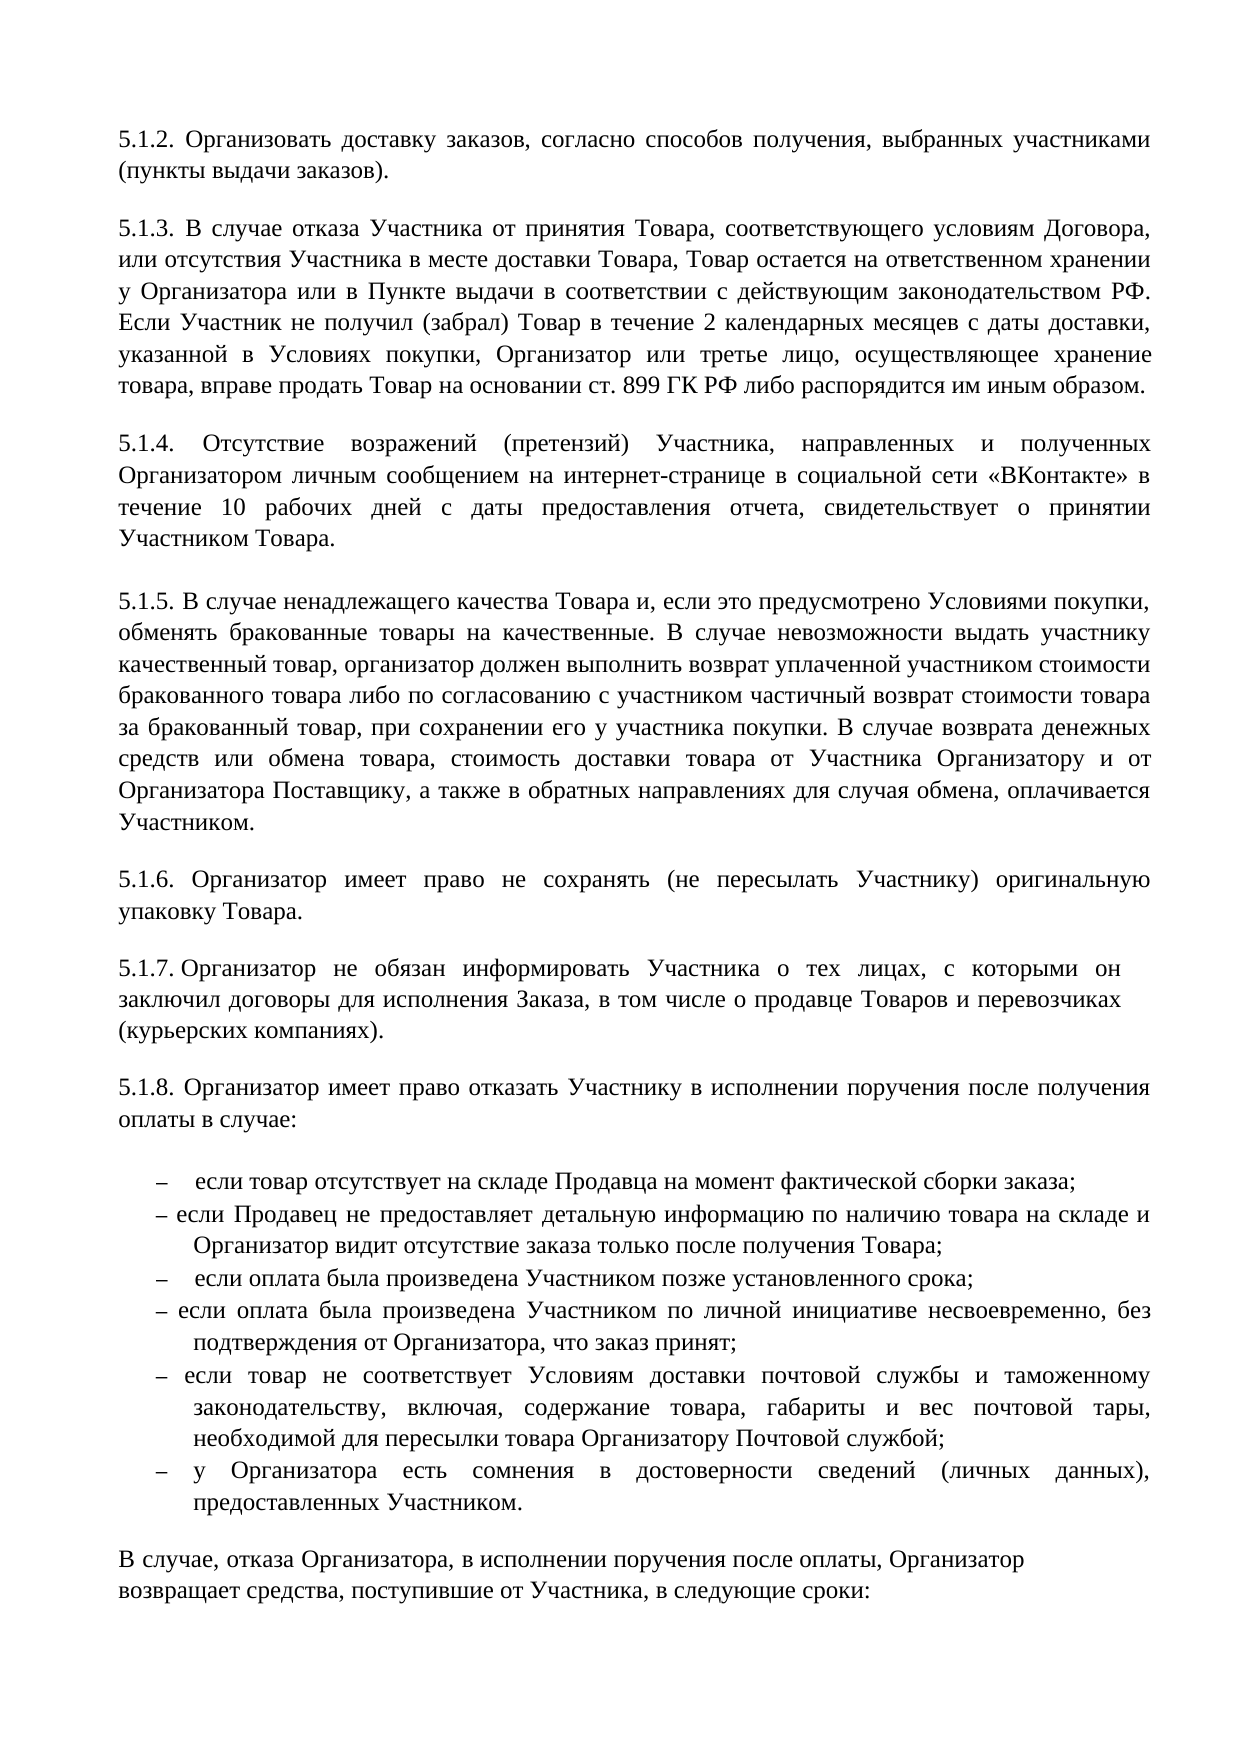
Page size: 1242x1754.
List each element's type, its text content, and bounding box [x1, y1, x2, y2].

list В случае отказа Участника от принятия Товара, соответствующего условиям Договора, или отсутствия Участника в месте доставки Товара, Товар остается на ответственном хранении у Организатора или в Пункте выдачи в соответствии с действующим законодательством РФ. Если Участник не получил (забрал) Товар в течение 2 календарных месяцев с даты доставки, указанной в Условиях покупки, Организатор или третье лицо, осуществляющее хранение товара, вправе продать Товар на основании ст. 899 ГК РФ либо распорядится им иным образом. [118, 213, 1152, 399]
list Организовать доставку заказов, согласно способов получения, выбранных участниками (пункты выдачи заказов). [118, 124, 1152, 184]
list если оплата была произведена Участником по личной инициативе несвоевременно, без подтверждения от Организатора, что заказ принят; [156, 1296, 1152, 1356]
list Отсутствие возражений (претензий) Участника, направленных и полученных Организатором личным сообщением на интернет-странице в социальной сети «ВКонтакте» в течение 10 рабочих дней с даты предоставления отчета, свидетельствует о принятии Участником Товара. [118, 428, 1151, 552]
list если Продавец не предоставляет детальную информацию по наличию товара на складе и Организатор видит отсутствие заказа только после получения Товара; [156, 1199, 1151, 1259]
list если товар отсутствует на складе Продавца на момент фактической сборки заказа; [156, 1166, 1167, 1195]
list у Организатора есть сомнения в достоверности сведений (личных данных), предоставленных Участником. [156, 1455, 1151, 1515]
text В случае, отказа Организатора, в исполнении поручения после оплаты, Организатор возвращает средства, поступившие от Участника, в следующие сроки: [118, 1544, 1152, 1604]
list Организатор имеет право не сохранять (не пересылать Участнику) оригинальную упаковку Товара. [118, 864, 1151, 924]
list В случае ненадлежащего качества Товара и, если это предусмотрено Условиями покупки, обменять бракованные товары на качественные. В случае невозможности выдать участнику качественный товар, организатор должен выполнить возврат уплаченной участником стоимости бракованного товара либо по согласованию с участником частичный возврат стоимости товара за бракованный товар, при сохранении его у участника покупки. В случае возврата денежных средств или обмена товара, стоимость доставки товара от Участника Организатору и от Организатора Поставщику, а также в обратных направлениях для случая обмена, оплачивается Участником. [118, 586, 1151, 835]
list если оплата была произведена Участником позже установленного срока; [156, 1263, 1167, 1292]
list если товар не соответствует Условиям доставки почтовой службы и таможенному законодательству, включая, содержание товара, габариты и вес почтовой тары, необходимой для пересылки товара Организатору Почтовой службой; [156, 1360, 1151, 1452]
list Организатор имеет право отказать Участнику в исполнении поручения после получения оплаты в случае: [118, 1072, 1151, 1133]
list Организатор не обязан информировать Участника о тех лицах, с которыми он заключил договоры для исполнения Заказа, в том числе о продавце Товаров и перевозчиках (курьерских компаниях). [118, 953, 1122, 1044]
